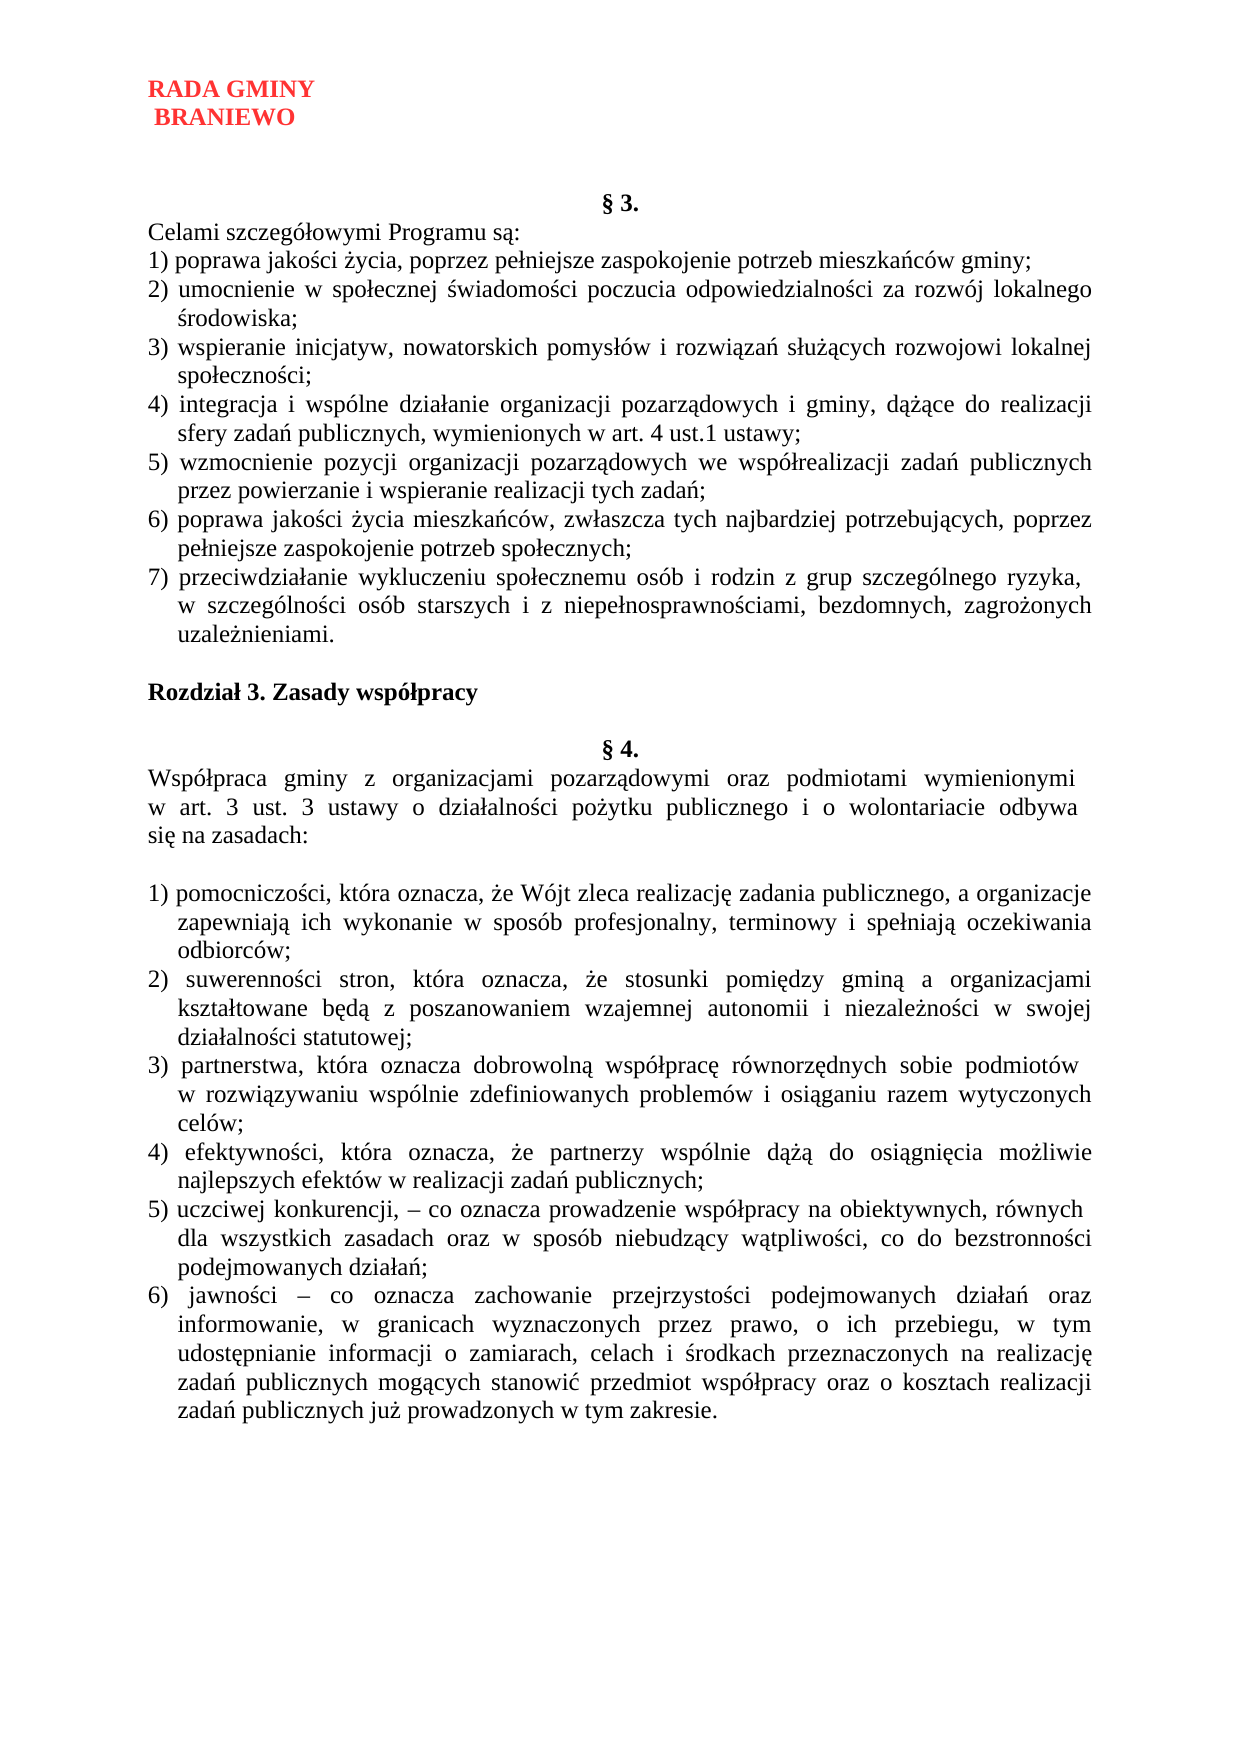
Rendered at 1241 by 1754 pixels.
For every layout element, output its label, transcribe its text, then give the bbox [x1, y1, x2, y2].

text Celami szczegółowymi Programu są: [148, 217, 1093, 246]
text 6) jawności – co oznacza zachowanie przejrzystości podejmowanych działań oraz informowanie, w granicach wyznaczonych przez prawo, o ich przebiegu, w tym udostępnianie informacji o zamiarach, celach i środkach przeznaczonych na realizację zadań publicznych mogących stanowić przedmiot współpracy oraz o kosztach realizacji zadań publicznych już prowadzonych w tym zakresie. [148, 1281, 1093, 1424]
text 4) efektywności, która oznacza, że partnerzy wspólnie dążą do osiągnięcia możliwie najlepszych efektów w realizacji zadań publicznych; [148, 1137, 1093, 1194]
text 3) partnerstwa, która oznacza dobrowolną współpracę równorzędnych sobie podmiotów w rozwiązywaniu wspólnie zdefiniowanych problemów i osiąganiu razem wytyczonych celów; [148, 1051, 1093, 1137]
text 2) umocnienie w społecznej świadomości poczucia odpowiedzialności za rozwój lokalnego środowiska; [148, 274, 1093, 332]
text 5) uczciwej konkurencji, – co oznacza prowadzenie współpracy na obiektywnych, równych dla wszystkich zasadach oraz w sposób niebudzący wątpliwości, co do bezstronności podejmowanych działań; [148, 1194, 1093, 1281]
text 1) pomocniczości, która oznacza, że Wójt zleca realizację zadania publicznego, a organizacje zapewniają ich wykonanie w sposób profesjonalny, terminowy i spełniają oczekiwania odbiorców; [148, 878, 1093, 964]
text 7) przeciwdziałanie wykluczeniu społecznemu osób i rodzin z grup szczególnego ryzyka, w szczególności osób starszych i z niepełnosprawnościami, bezdomnych, zagrożonych uzależnieniami. [148, 562, 1093, 648]
text Współpraca gminy z organizacjami pozarządowymi oraz podmiotami wymienionymi w art. 3 ust. 3 ustawy o działalności pożytku publicznego i o wolontariacie odbywa się na zasadach: [148, 763, 1093, 849]
text Rozdział 3. Zasady współpracy [148, 677, 1093, 706]
text 2) suwerenności stron, która oznacza, że stosunki pomiędzy gminą a organizacjami kształtowane będą z poszanowaniem wzajemnej autonomii i niezależności w swojej działalności statutowej; [148, 964, 1093, 1051]
text 6) poprawa jakości życia mieszkańców, zwłaszcza tych najbardziej potrzebujących, poprzez pełniejsze zaspokojenie potrzeb społecznych; [148, 504, 1093, 562]
text § 4. [148, 734, 1093, 763]
text 5) wzmocnienie pozycji organizacji pozarządowych we współrealizacji zadań publicznych przez powierzanie i wspieranie realizacji tych zadań; [148, 447, 1093, 504]
text 4) integracja i wspólne działanie organizacji pozarządowych i gminy, dążące do realizacji sfery zadań publicznych, wymienionych w art. 4 ust.1 ustawy; [148, 389, 1093, 447]
text § 3. [148, 188, 1093, 217]
text 1) poprawa jakości życia, poprzez pełniejsze zaspokojenie potrzeb mieszkańców gminy; [148, 246, 1093, 274]
text 3) wspieranie inicjatyw, nowatorskich pomysłów i rozwiązań służących rozwojowi lokalnej społeczności; [148, 332, 1093, 389]
